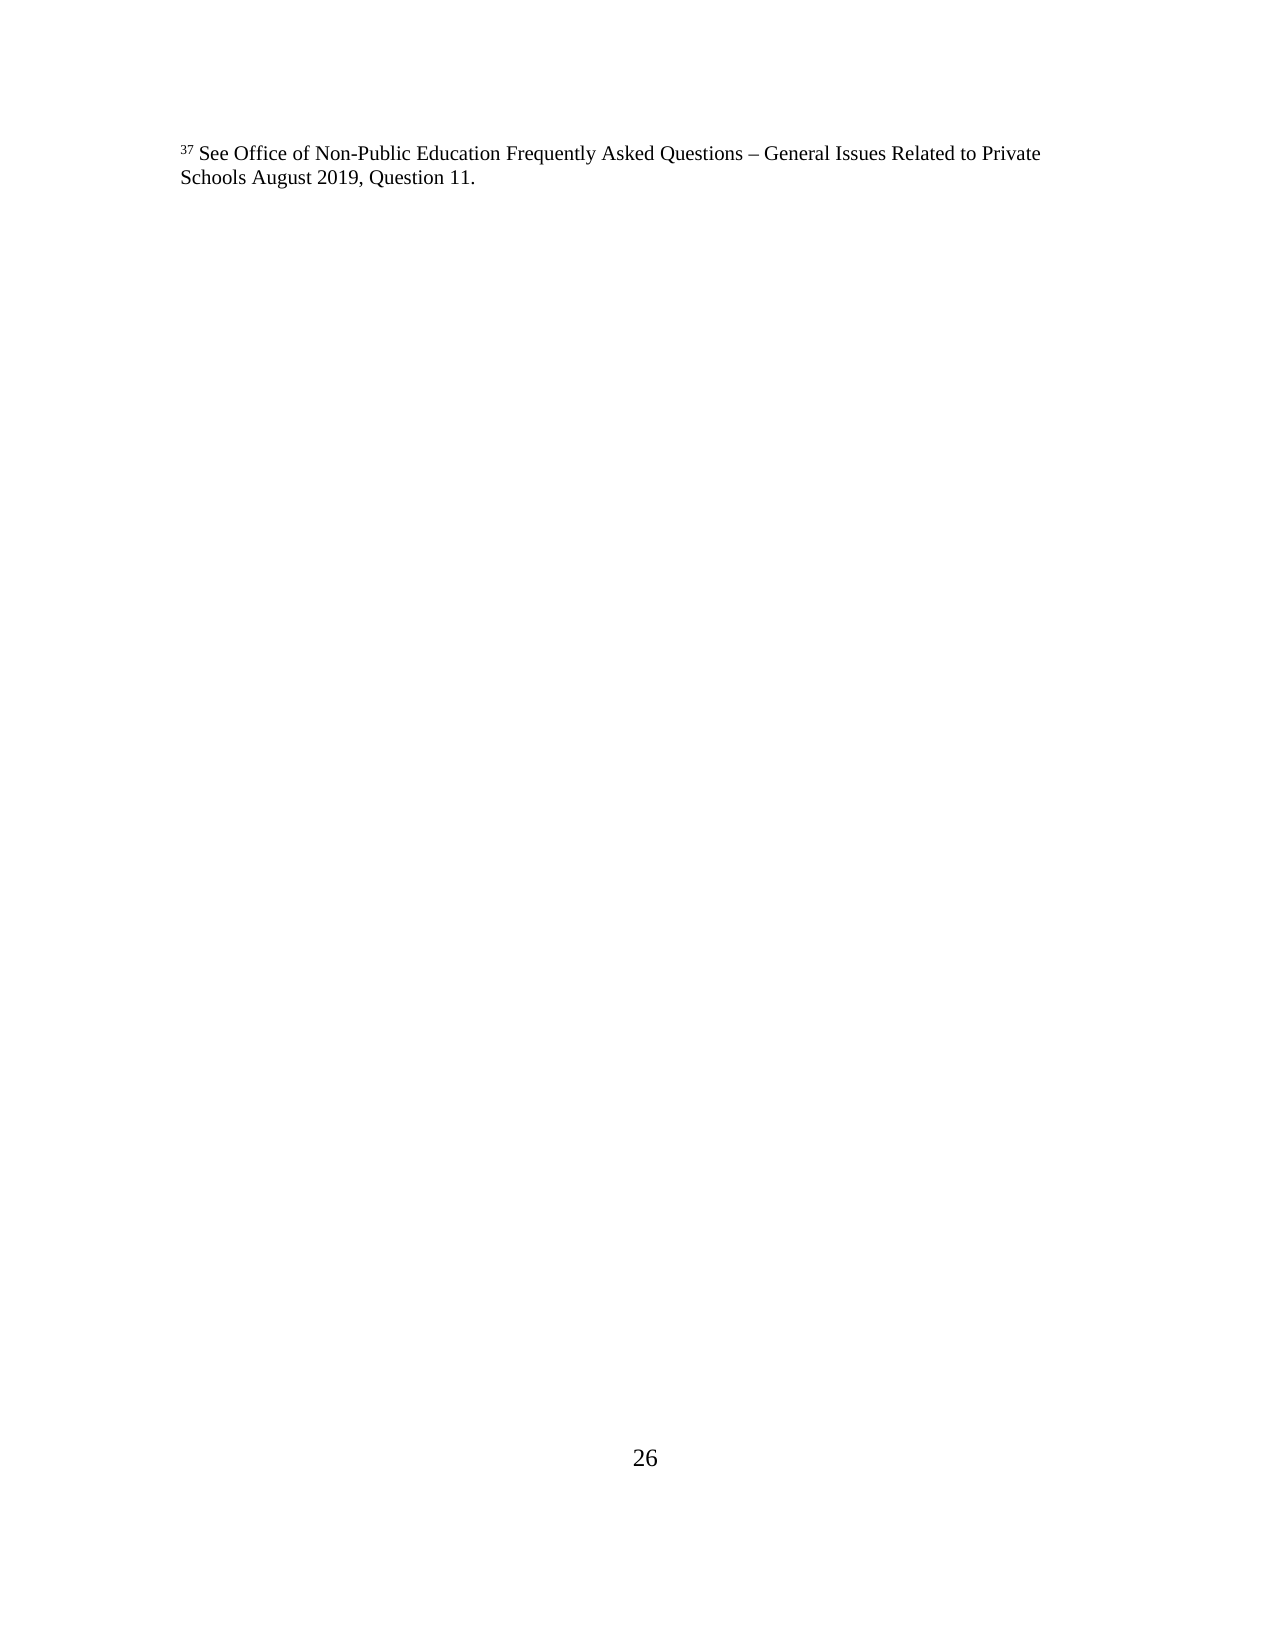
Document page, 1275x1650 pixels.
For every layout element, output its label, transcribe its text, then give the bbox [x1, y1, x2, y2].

text 37 See Office of Non-Public Education Frequently Asked Questions – General Issues Related to Private Schools August 2019, Question 11. [180, 142, 1111, 189]
